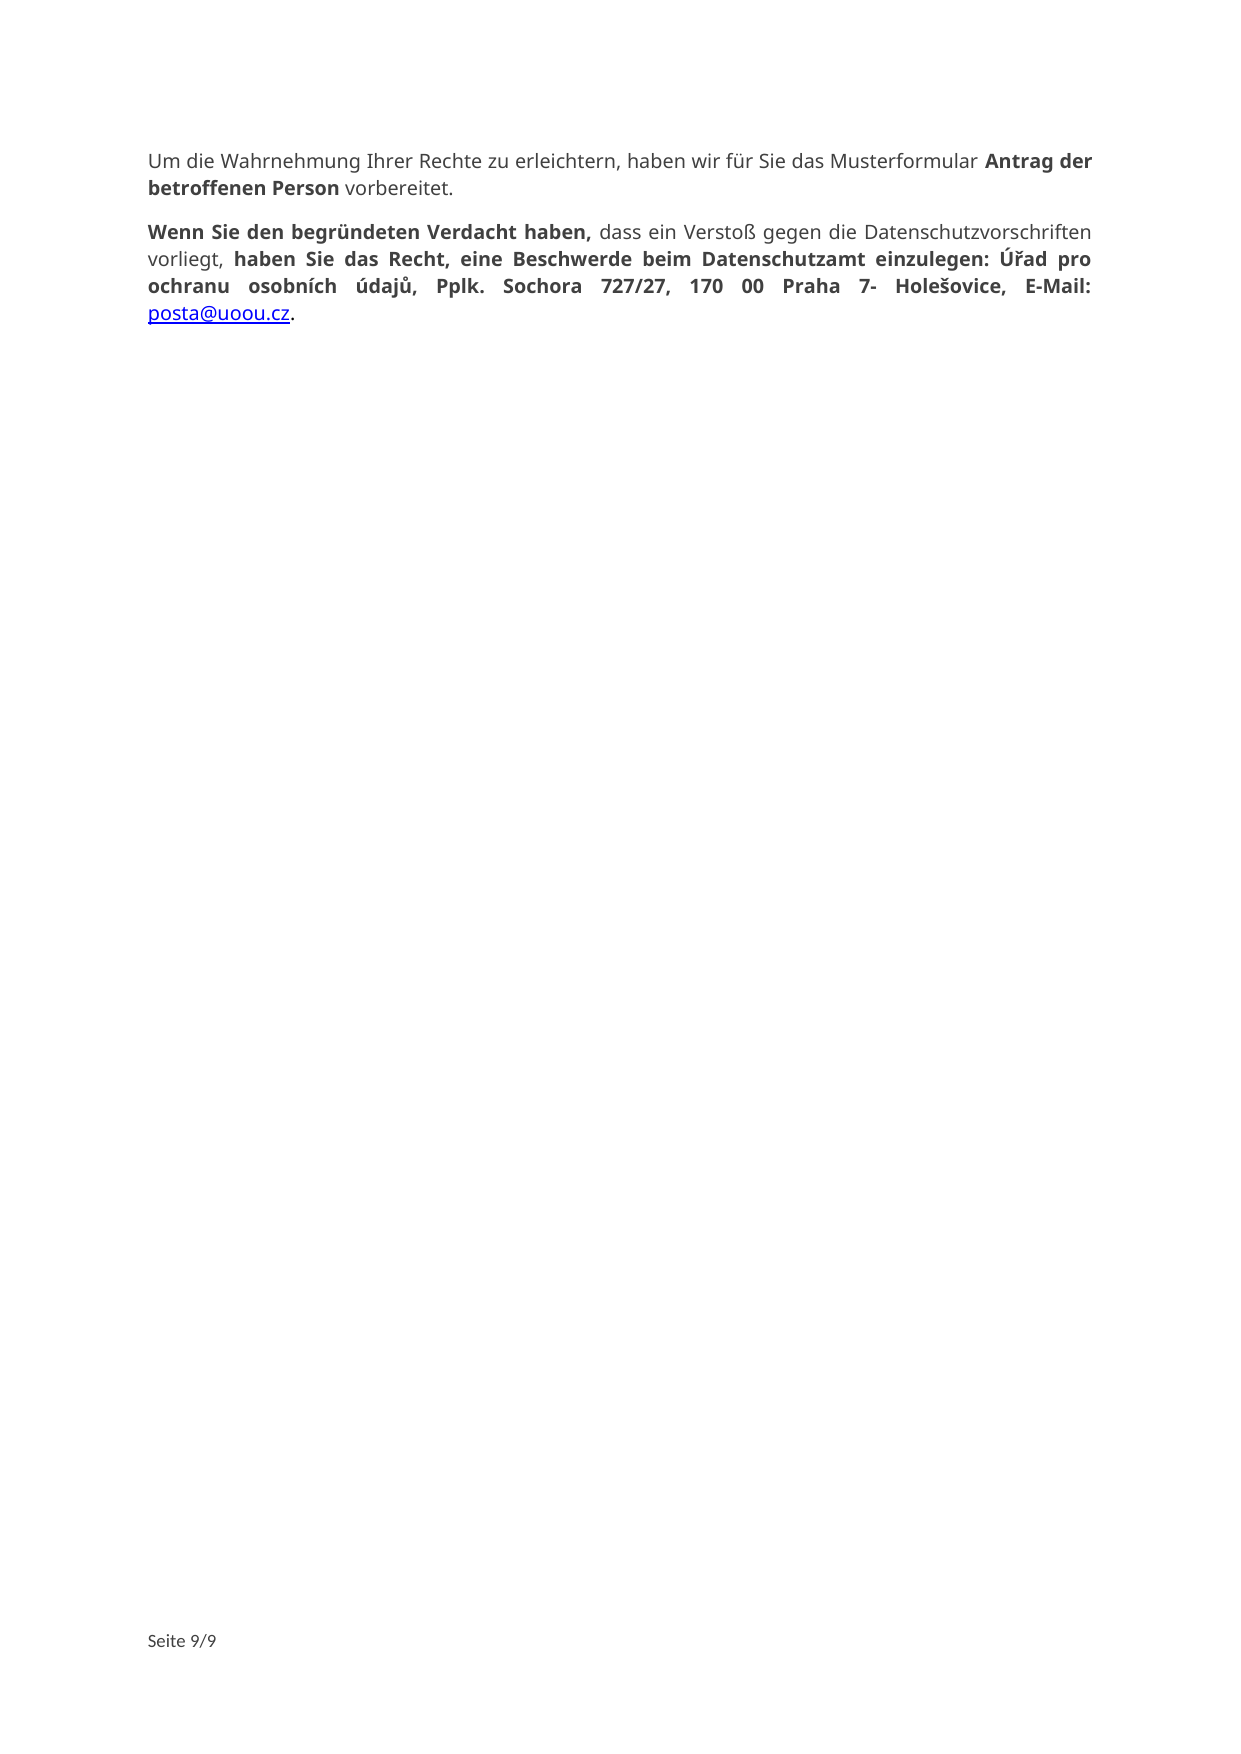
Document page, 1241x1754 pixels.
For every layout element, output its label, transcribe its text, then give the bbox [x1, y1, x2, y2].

text Um die Wahrnehmung Ihrer Rechte zu erleichtern, haben wir für Sie das Musterformular Antrag der betroffenen Person vorbereitet. [148, 148, 1092, 202]
text Wenn Sie den begründeten Verdacht haben, dass ein Verstoß gegen die Datenschutzvorschriften vorliegt, haben Sie das Recht, eine Beschwerde beim Datenschutzamt einzulegen: Úřad pro ochranu osobních údajů, Pplk. Sochora 727/27, 170 00 Praha 7- Holešovice, E-Mail: posta@uoou.cz. [148, 218, 1092, 326]
